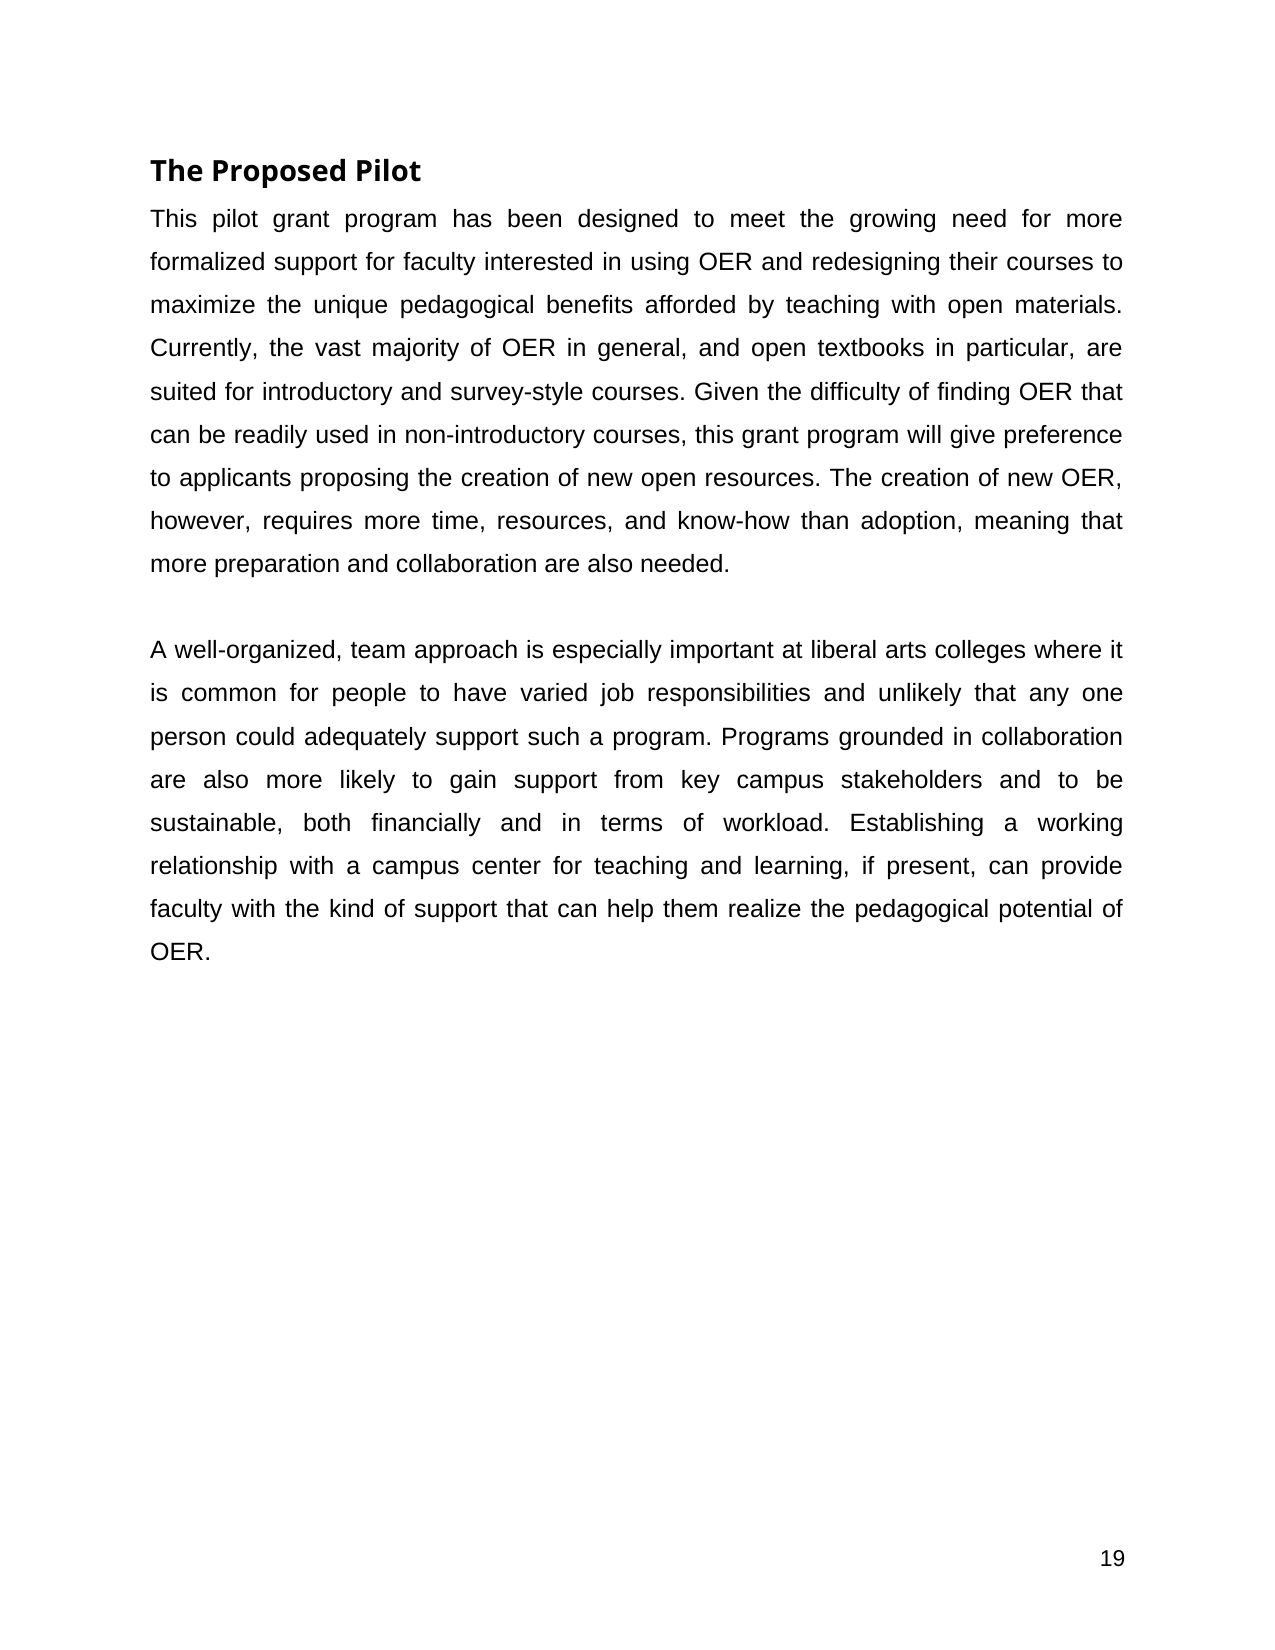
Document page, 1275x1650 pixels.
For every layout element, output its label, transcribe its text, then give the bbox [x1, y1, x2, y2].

text This pilot grant program has been designed to meet the growing need for more formalized support for faculty interested in using OER and redesigning their courses to maximize the unique pedagogical benefits afforded by teaching with open materials. Currently, the vast majority of OER in general, and open textbooks in particular, are suited for introductory and survey-style courses. Given the difficulty of finding OER that can be readily used in non-introductory courses, this grant program will give preference to applicants proposing the creation of new open resources. The creation of new OER, however, requires more time, resources, and know-how than adoption, meaning that more preparation and collaboration are also needed. [150, 204, 1125, 578]
text A well-organized, team approach is especially important at liberal arts colleges where it is common for people to have varied job responsibilities and unlikely that any one person could adequately support such a program. Programs grounded in collaboration are also more likely to gain support from key campus stakeholders and to be sustainable, both financially and in terms of workload. Establishing a working relationship with a campus center for teaching and learning, if present, can provide faculty with the kind of support that can help them realize the pedagogical potential of OER. [150, 635, 1125, 966]
subtitle The Proposed Pilot [150, 150, 1125, 190]
